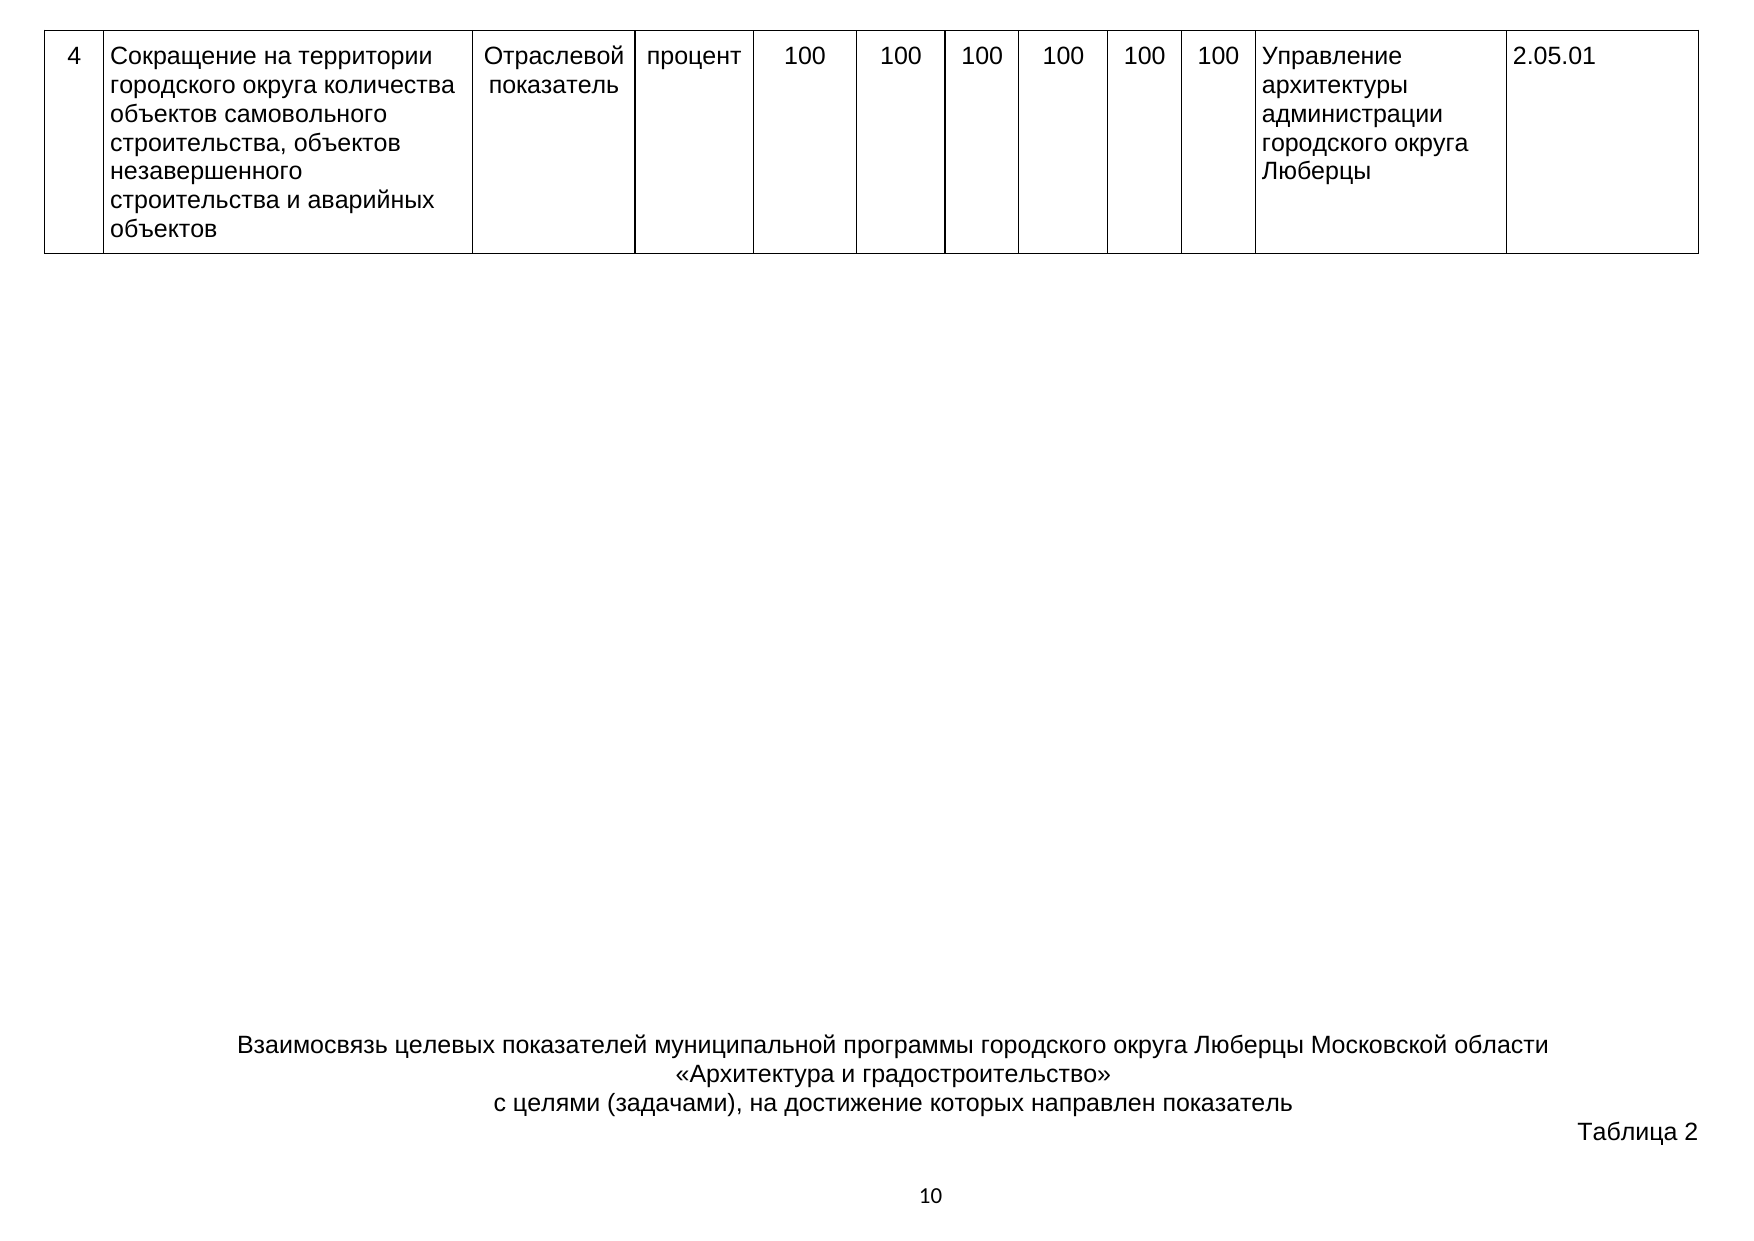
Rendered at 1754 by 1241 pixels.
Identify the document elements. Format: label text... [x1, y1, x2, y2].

table_cell 4 [45, 31, 103, 253]
text с целями (задачами), на достижение которых направлен показатель [89, 1088, 1698, 1117]
table_cell Управление архитектуры администрации городского округа Люберцы [1256, 31, 1506, 253]
text Таблица 2 [89, 1117, 1698, 1145]
table_cell 100 [1182, 31, 1255, 253]
table_cell 2.05.01 [1507, 31, 1698, 253]
table_cell Сокращение на территории городского округа количества объектов самовольного строительства, объектов незавершенного строительства и аварийных объектов [104, 31, 472, 253]
text Взаимосвязь целевых показателей муниципальной программы городского округа Люберцы Московской области [89, 1030, 1698, 1059]
table_cell 100 [857, 31, 944, 253]
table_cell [473, 31, 634, 253]
table_cell процент [636, 31, 753, 253]
text «Архитектура и градостроительство» [89, 1059, 1698, 1088]
table_cell 100 [1108, 31, 1181, 253]
table_cell 100 [1019, 31, 1107, 253]
table_cell 100 [946, 31, 1018, 253]
table_cell 100 [754, 31, 856, 253]
